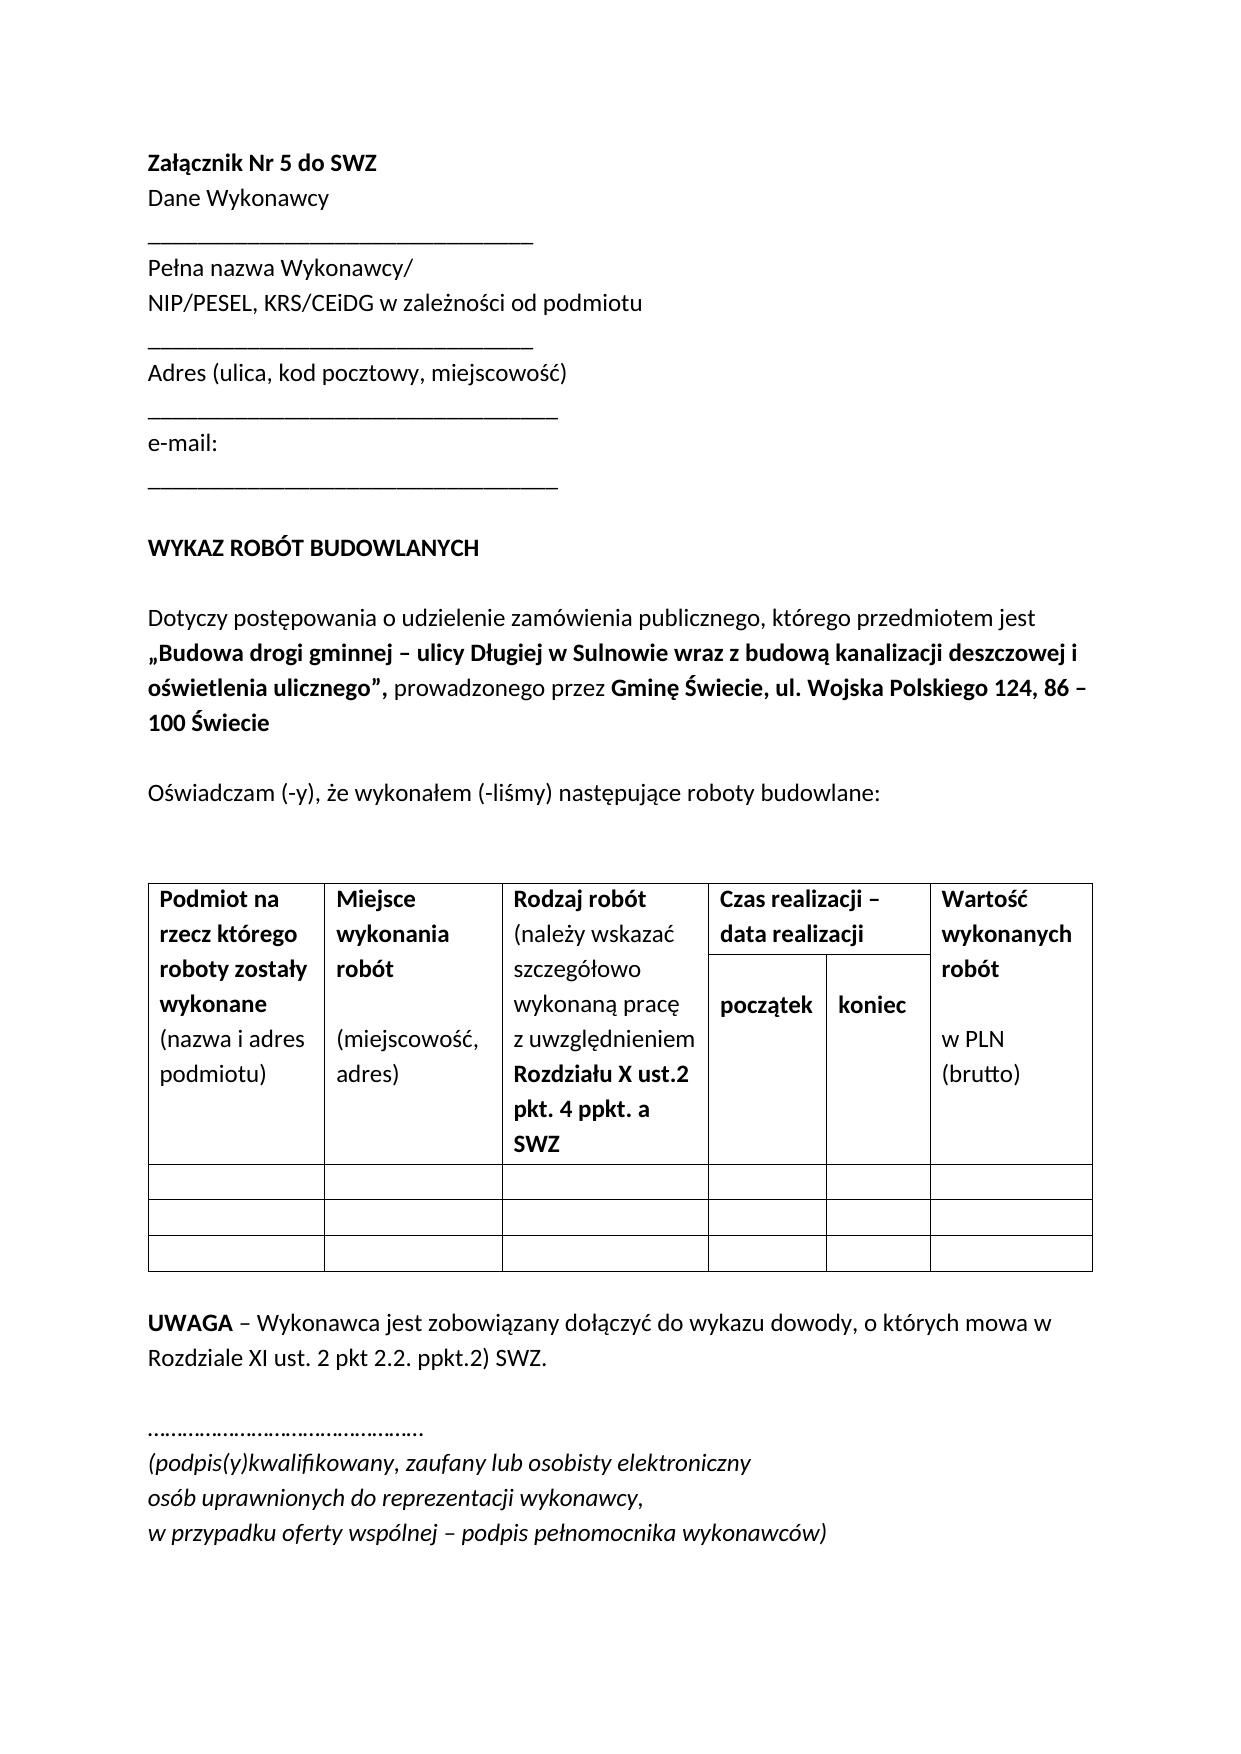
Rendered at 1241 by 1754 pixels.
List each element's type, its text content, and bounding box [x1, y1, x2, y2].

table_cell [931, 1165, 1092, 1199]
table_header Miejsce wykonania robót (miejscowość, adres) [325, 884, 502, 1163]
text osób uprawnionych do reprezentacji wykonawcy, [148, 1482, 1093, 1512]
text _______________________________ [148, 218, 1093, 248]
table_cell [149, 1165, 324, 1199]
text w przypadku oferty wspólnej – podpis pełnomocnika wykonawców) [148, 1517, 1093, 1547]
text Dotyczy postępowania o udzielenie zamówienia publicznego, którego przedmiotem jest „Budowa drogi gminnej – ulicy Długiej w Sulnowie wraz z budową kanalizacji deszczowej i oświetlenia ulicznego”, prowadzonego przez Gminę Świecie, ul. Wojska Polskiego 124, 86 – 100 Świecie [148, 603, 1093, 738]
table_cell [709, 1200, 826, 1235]
table_cell [503, 1200, 708, 1235]
table_cell [325, 1165, 502, 1199]
table_header Czas realizacji – data realizacji [709, 884, 930, 953]
text _________________________________ [148, 463, 1093, 493]
table_header Wartość wykonanych robót w PLN (brutto) [931, 884, 1092, 1163]
table_header Rodzaj robót (należy wskazać szczegółowo wykonaną pracę z uwzględnieniem Rozdziału X ust.2 pkt. 4 ppkt. a SWZ [503, 884, 708, 1163]
text Dane Wykonawcy [148, 183, 1093, 213]
table_cell [827, 1200, 930, 1235]
text NIP/PESEL, KRS/CEiDG w zależności od podmiotu [148, 288, 1093, 318]
table_cell [931, 1200, 1092, 1235]
table_cell [325, 1200, 502, 1235]
table_cell [827, 1165, 930, 1199]
table_cell [709, 1236, 826, 1271]
text Oświadczam (-y), że wykonałem (-liśmy) następujące roboty budowlane: [148, 778, 1093, 808]
table_cell [827, 1236, 930, 1271]
text UWAGA – Wykonawca jest zobowiązany dołączyć do wykazu dowody, o których mowa w Rozdziale XI ust. 2 pkt 2.2. ppkt.2) SWZ. [148, 1307, 1093, 1372]
text e-mail: [148, 428, 1093, 458]
table_cell [503, 1165, 708, 1199]
text _________________________________ [148, 393, 1093, 423]
text ………………………………………… [148, 1412, 1093, 1442]
text Załącznik Nr 5 do SWZ [148, 148, 1093, 178]
table_cell [503, 1236, 708, 1271]
table_cell [149, 1236, 324, 1271]
table_cell [709, 1165, 826, 1199]
table_cell początek [709, 955, 826, 1163]
text _______________________________ [148, 323, 1093, 353]
table_cell koniec [827, 955, 930, 1163]
table_header Podmiot na rzecz którego roboty zostały wykonane (nazwa i adres podmiotu) [149, 884, 324, 1163]
table_cell [931, 1236, 1092, 1271]
table_cell [325, 1236, 502, 1271]
table_cell [149, 1200, 324, 1235]
text Adres (ulica, kod pocztowy, miejscowość) [148, 358, 1093, 388]
text WYKAZ ROBÓT BUDOWLANYCH [148, 533, 1093, 563]
text (podpis(y)kwalifikowany, zaufany lub osobisty elektroniczny [148, 1447, 1093, 1477]
text Pełna nazwa Wykonawcy/ [148, 253, 1093, 283]
